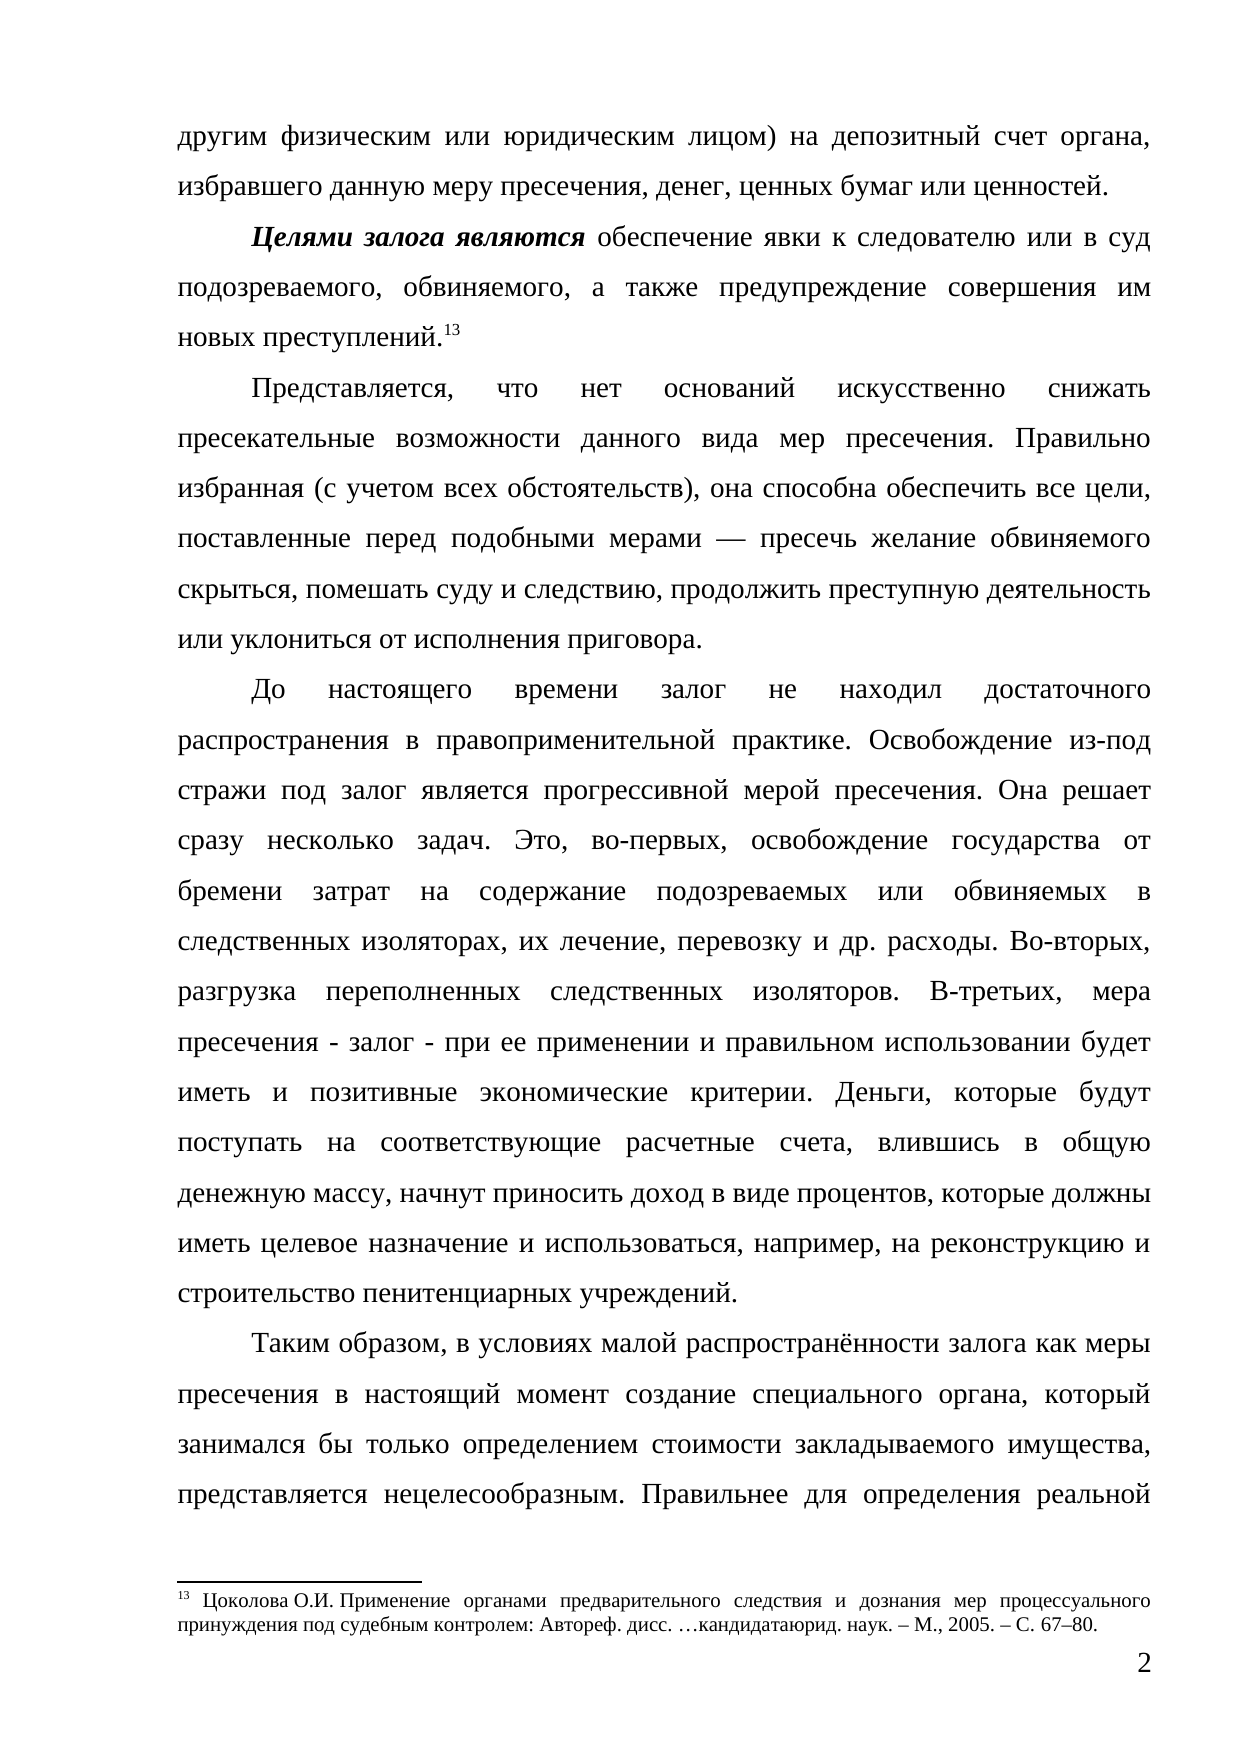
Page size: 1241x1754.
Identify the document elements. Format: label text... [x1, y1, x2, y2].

text До настоящего времени залог не находил достаточного распространения в правоприменительной практике. Освобождение из-под стражи под залог является прогрессивной мерой пресечения. Она решает сразу несколько задач. Это, во-первых, освобождение государства от бремени затрат на содержание подозреваемых или обвиняемых в следственных изоляторах, их лечение, перевозку и др. расходы. Во-вторых, разгрузка переполненных следственных изоляторов. В-третьих, мера пресечения - залог - при ее применении и правильном использовании будет иметь и позитивные экономические критерии. Деньги, которые будут поступать на соответствующие расчетные счета, влившись в общую денежную массу, начнут приносить доход в виде процентов, которые должны иметь целевое назначение и использоваться, например, на реконструкцию и строительство пенитенциарных учреждений. [177, 672, 1152, 1309]
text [177, 118, 1152, 202]
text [177, 1326, 1152, 1510]
text Представляется, что нет оснований искусственно снижать пресекательные возможности данного вида мер пресечения. Правильно избранная (с учетом всех обстоятельств), она способна обеспечить все цели, поставленные перед подобными мерами — пресечь желание обвиняемого скрыться, помешать суду и следствию, продолжить преступную деятельность или уклониться от исполнения приговора. [177, 370, 1152, 655]
text Целями залога являются обеспечение явки к следователю или в суд подозреваемого, обвиняемого, а также предупреждение совершения им новых преступлений. [177, 219, 1152, 353]
